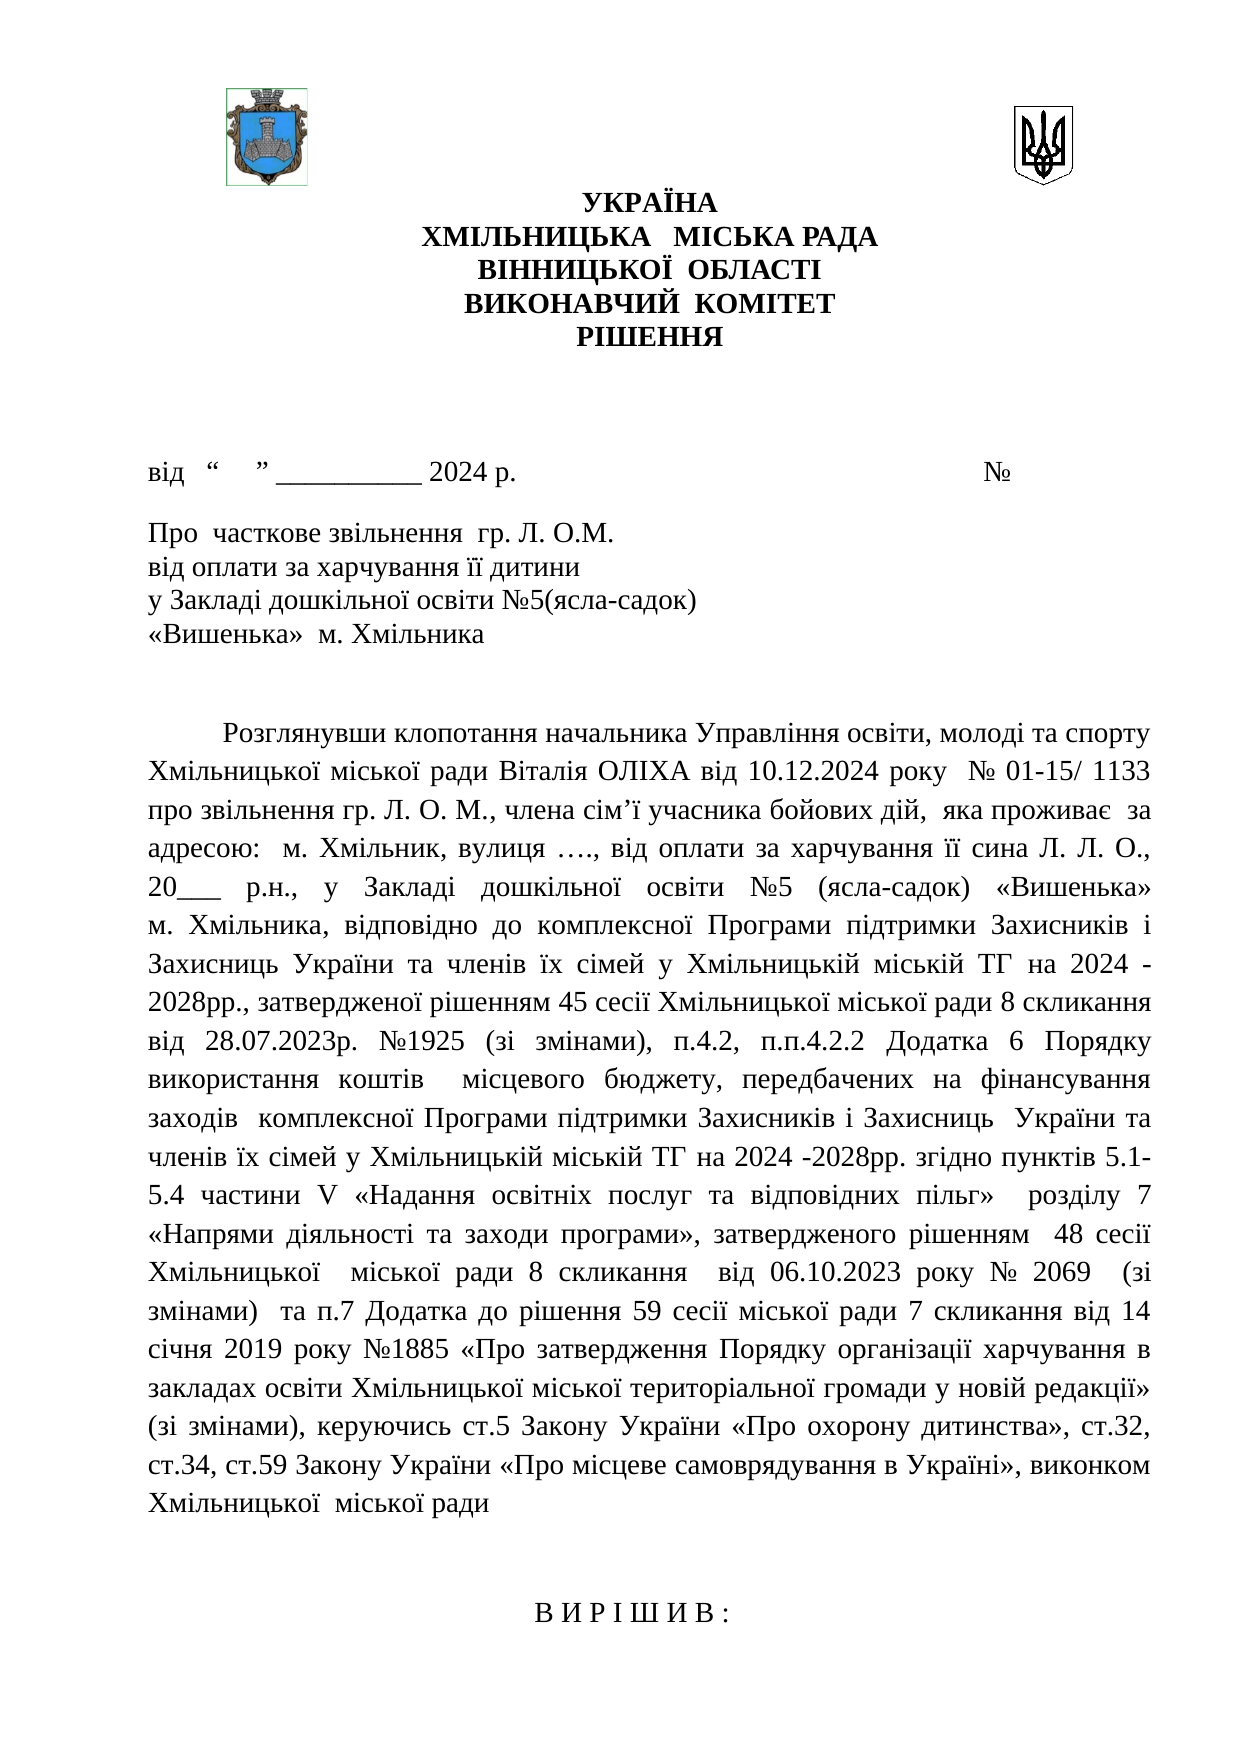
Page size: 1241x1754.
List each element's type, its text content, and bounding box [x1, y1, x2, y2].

text ВИКОНАВЧИЙ КОМІТЕТ [148, 286, 1152, 319]
text від “ ” __________ 2024 р. № [148, 454, 1152, 487]
text Про часткове звільнення гр. Л. О.М. [148, 515, 1152, 549]
text В И Р І Ш И В : [148, 1595, 1152, 1628]
text РІШЕННЯ [148, 319, 1152, 353]
picture [1013, 105, 1074, 186]
text УКРАЇНА [148, 185, 1152, 219]
text у Закладі дошкільної освіти №5(ясла-садок) [148, 582, 1152, 616]
text ХМІЛЬНИЦЬКА МІСЬКА РАДА [148, 219, 1152, 252]
picture [226, 88, 308, 186]
text Розглянувши клопотання начальника Управління освіти, молоді та спорту Хмільницької міської ради Віталія ОЛІХА від 10.12.2024 року № 01-15/ 1133 про звільнення гр. Л. О. М., члена сім’ї учасника бойових дій, яка проживає за адресою: м. Хмільник, вулиця …., від оплати за харчування її сина Л. Л. О., 20___ р.н., у Закладі дошкільної освіти №5 (ясла-садок) «Вишенька» м. Хмільника, відповідно до комплексної Програми підтримки Захисників і Захисниць України та членів їх сімей у Хмільницькій міській ТГ на 2024 -2028рр., затвердженої рішенням 45 сесії Хмільницької міської ради 8 скликання від 28.07.2023р. №1925 (зі змінами), п.4.2, п.п.4.2.2 Додатка 6 Порядку використання коштів місцевого бюджету, передбачених на фінансування заходів комплексної Програми підтримки Захисників і Захисниць України та членів їх сімей у Хмільницькій міській ТГ на 2024 -2028рр. згідно пунктів 5.1- 5.4 частини V «Надання освітніх послуг та відповідних пільг» розділу 7 «Напрями діяльності та заходи програми», затвердженого рішенням 48 сесії Хмільницької міської ради 8 скликання від 06.10.2023 року № 2069 (зі змінами) та п.7 Додатка до рішення 59 сесії міської ради 7 скликання від 14 січня 2019 року №1885 «Про затвердження Порядку організації харчування в закладах освіти Хмільницької міської територіальної громади у новій редакції» (зі змінами), керуючись ст.5 Закону України «Про охорону дитинства», ст.32, ст.34, ст.59 Закону України «Про місцеве самоврядування в Україні», виконком Хмільницької міської ради [148, 715, 1152, 1519]
text «Вишенька» м. Хмільника [148, 616, 1152, 649]
text від оплати за харчування її дитини [148, 549, 1152, 582]
text ВІННИЦЬКОЇ ОБЛАСТІ [148, 252, 1152, 286]
